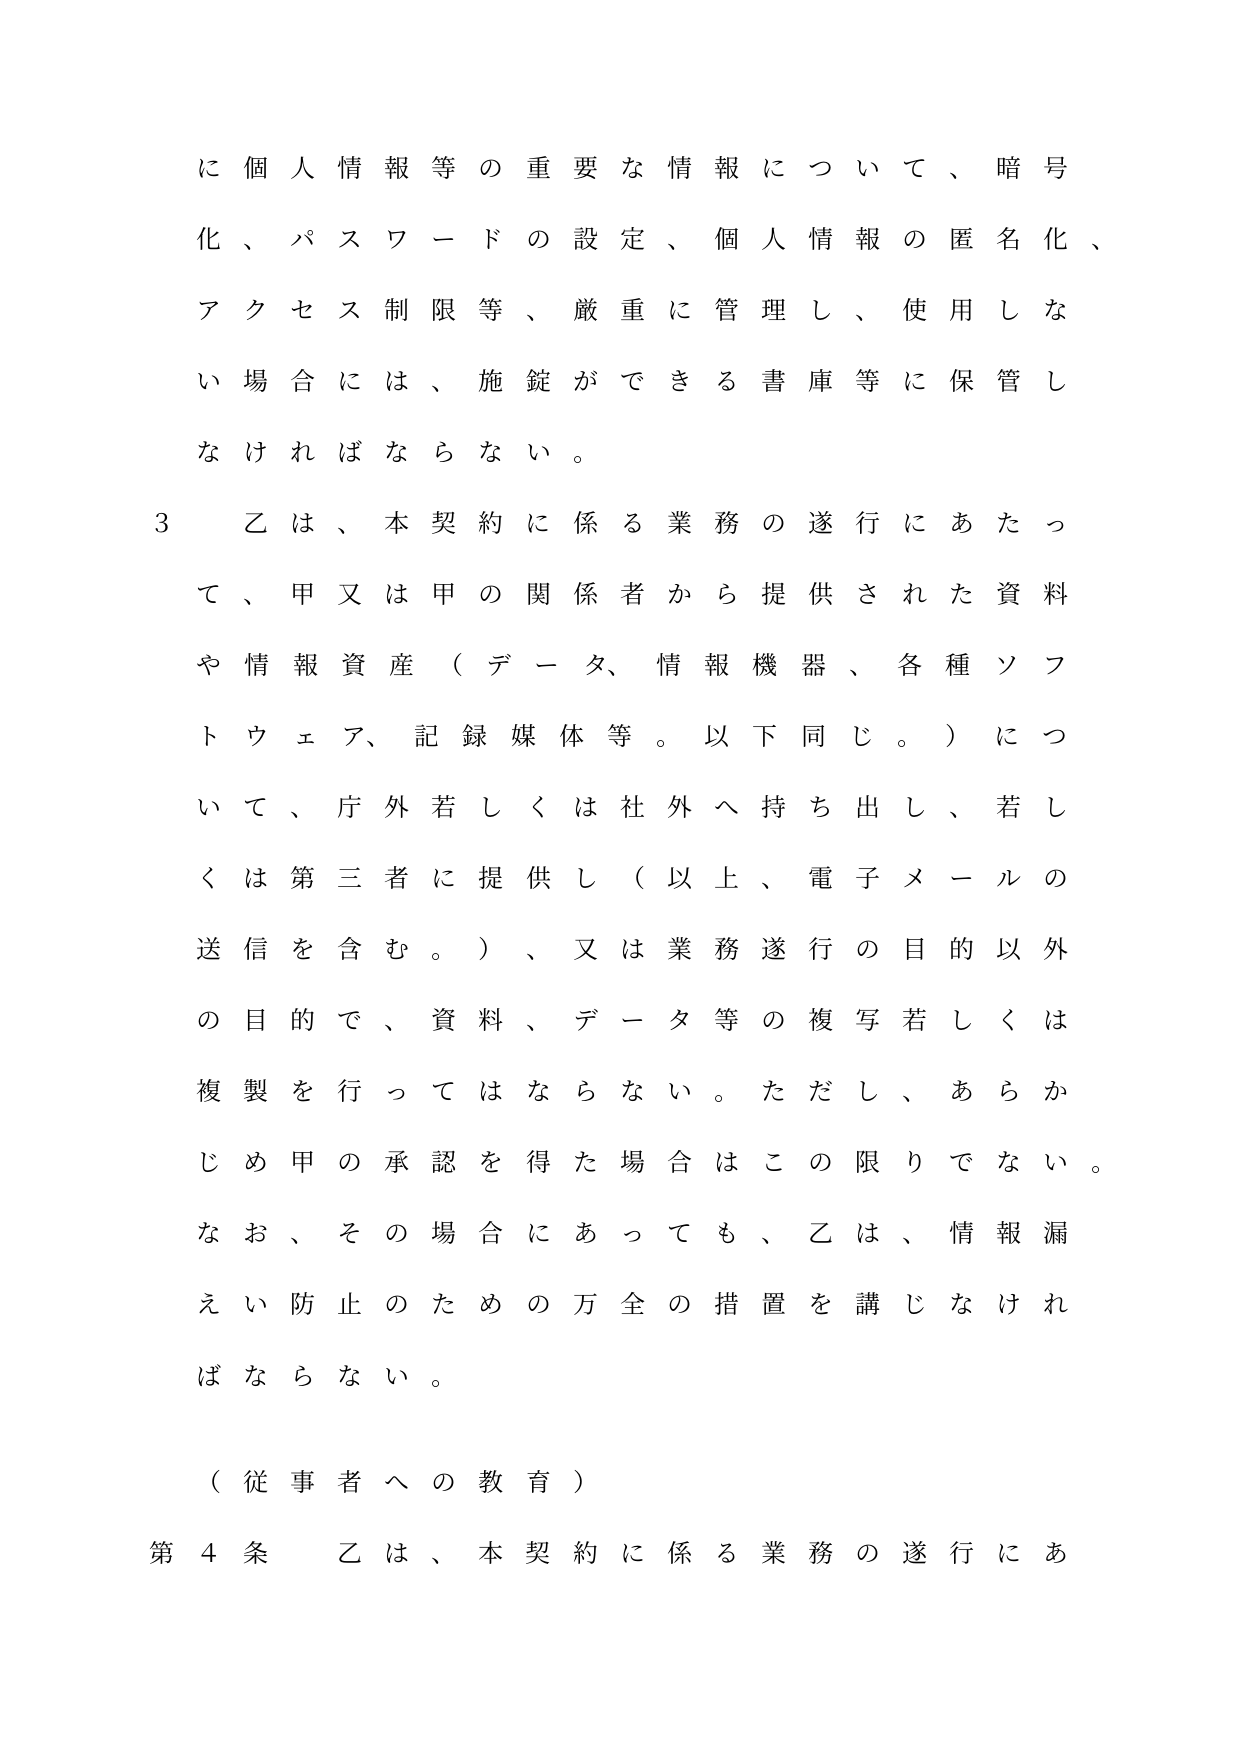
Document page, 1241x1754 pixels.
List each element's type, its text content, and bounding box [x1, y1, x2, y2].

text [149, 131, 1091, 486]
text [149, 1516, 1091, 1587]
text ３ 乙は、本契約に係る業務の遂行にあたって、甲又は甲の関係者から提供された資料や情報資産（データ、情報機器、各種ソフトウェア、記録媒体等。以下同じ。）について、庁外若しくは社外へ持ち出し、若しくは第三者に提供し（以上、電子メールの送信を含む。）、又は業務遂行の目的以外の目的で、資料、データ等の複写若しくは複製を行ってはならない。ただし、あらかじめ甲の承認を得た場合はこの限りでない。なお、その場合にあっても、乙は、情報漏えい防止のための万全の措置を講じなければならない。 [149, 486, 1091, 1410]
text （従事者への教育） [173, 1445, 1091, 1516]
